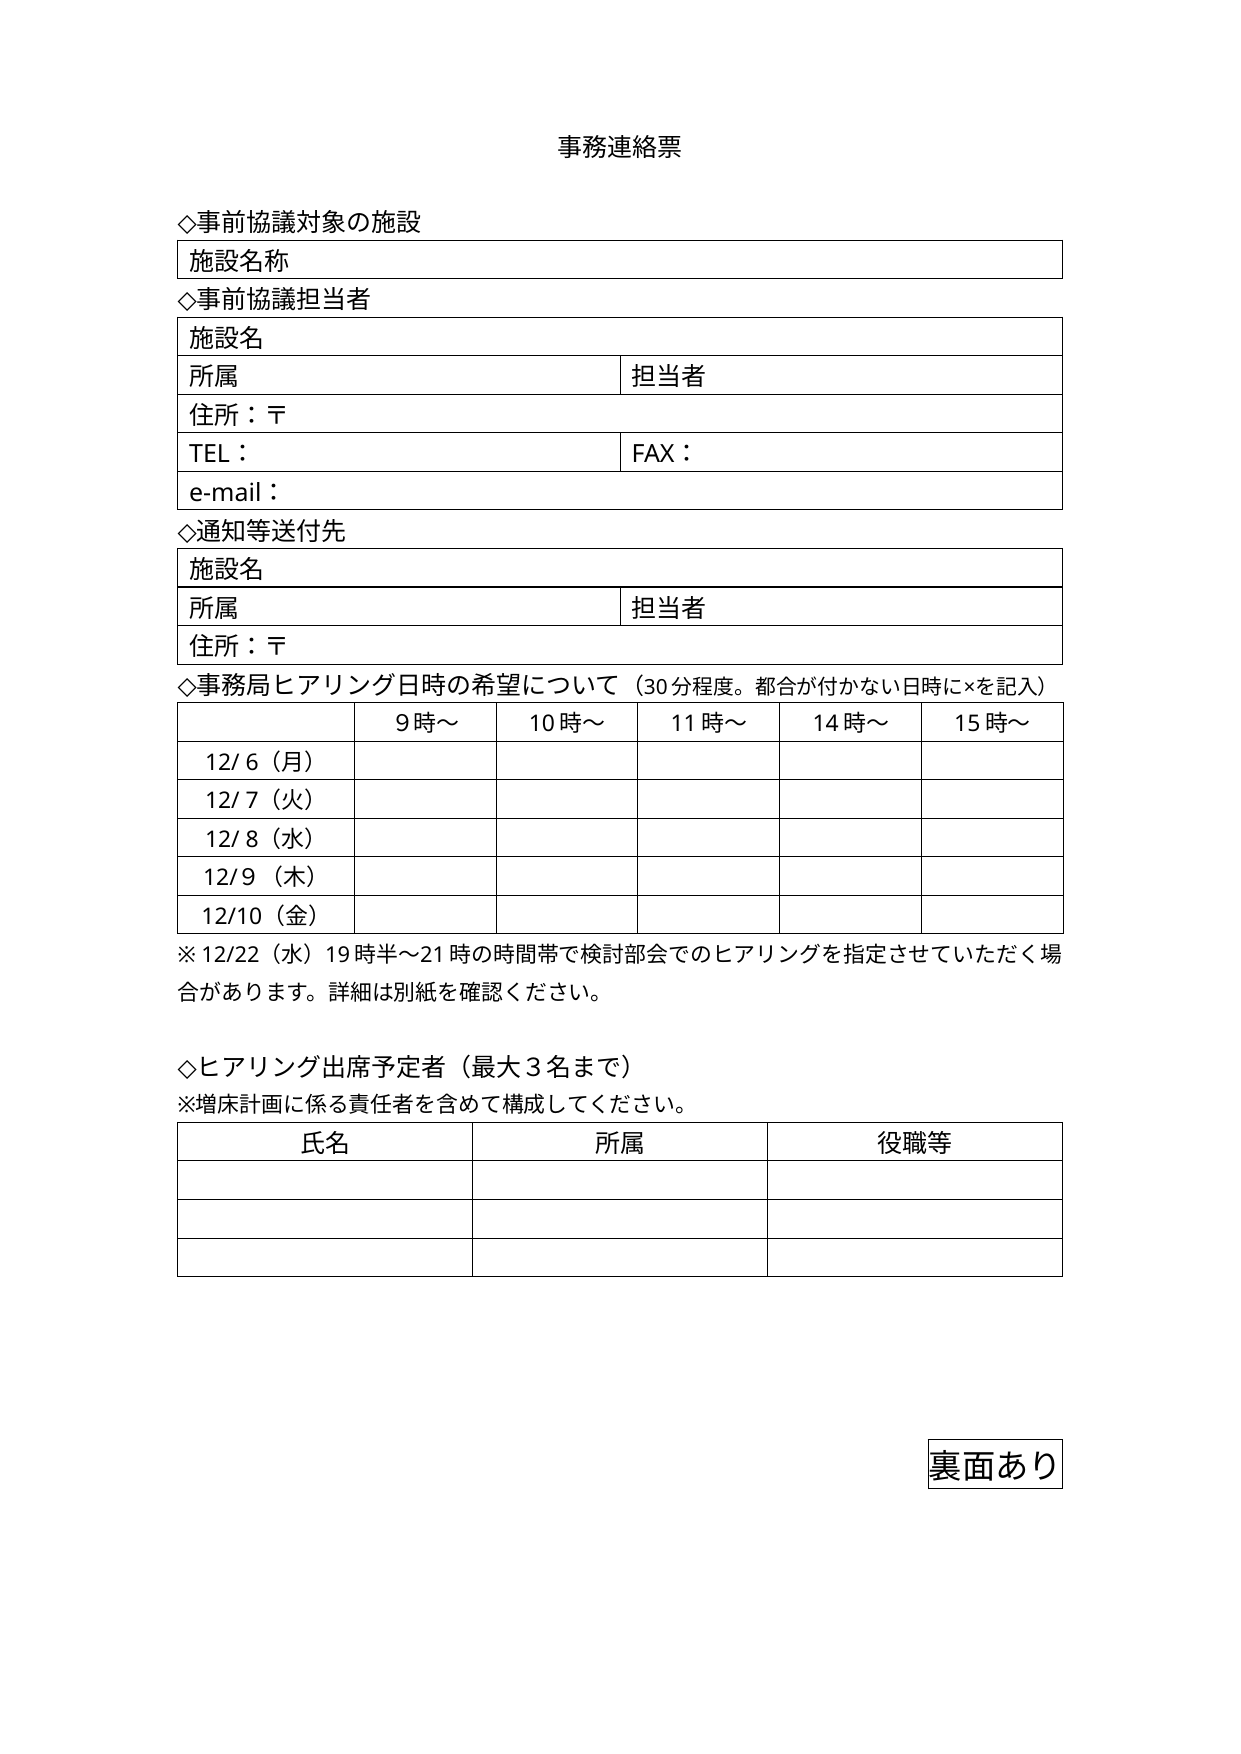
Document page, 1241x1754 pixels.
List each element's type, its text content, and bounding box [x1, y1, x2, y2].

table_cell [497, 780, 637, 818]
table_cell [780, 857, 921, 895]
text ※ 12/22（水）19時半～21時の時間帯で検討部会でのヒアリングを指定させていただく場合があります。詳細は別紙を確認ください。 [177, 934, 1063, 1009]
table_cell [178, 1161, 472, 1199]
table_cell [780, 819, 921, 856]
table_header 役職等 [768, 1123, 1062, 1160]
table_cell e-mail： [178, 472, 1062, 509]
table_cell [355, 857, 496, 895]
table_cell TEL： [178, 433, 620, 471]
table_cell [638, 742, 779, 779]
text ◇事前協議担当者 [177, 279, 1063, 317]
table_cell 12/10（金） [178, 896, 354, 933]
table_cell [473, 1200, 767, 1237]
table_cell [178, 1239, 472, 1276]
table_cell [922, 819, 1063, 856]
text ◇ヒアリング出席予定者（最大３名まで） [177, 1047, 1063, 1084]
table_header 10時～ [497, 703, 637, 741]
table_header 11時～ [638, 703, 779, 741]
table_cell 所属 [178, 588, 620, 625]
table_cell [355, 780, 496, 818]
table_cell [768, 1161, 1062, 1199]
table_cell 12/ 8（水） [178, 819, 354, 856]
table_cell 12/９（木） [178, 857, 354, 895]
table_cell [922, 896, 1063, 933]
table_cell [355, 819, 496, 856]
table_cell [497, 819, 637, 856]
table_cell [178, 1200, 472, 1237]
table_cell 所属 [178, 356, 620, 394]
table_header 施設名 [178, 318, 1062, 355]
table_cell [780, 780, 921, 818]
table_cell [497, 742, 637, 779]
table_cell [768, 1239, 1062, 1276]
table_cell [922, 742, 1063, 779]
table_cell [922, 857, 1063, 895]
table_header 15時～ [922, 703, 1063, 741]
table_cell [638, 819, 779, 856]
table_cell [497, 896, 637, 933]
text ◇事務局ヒアリング日時の希望について（30分程度。都合が付かない日時に×を記入） [177, 665, 1063, 702]
table_header 14時～ [780, 703, 921, 741]
table_cell [768, 1200, 1062, 1237]
table_cell [780, 742, 921, 779]
text ※増床計画に係る責任者を含めて構成してください。 [177, 1084, 1063, 1122]
table_cell [638, 896, 779, 933]
table_header 施設名 [178, 549, 1062, 586]
table_cell [638, 780, 779, 818]
table_cell [638, 857, 779, 895]
table_cell FAX： [621, 433, 1062, 471]
table_header 施設名称 [178, 241, 1062, 278]
text 裏面あり [177, 1427, 1063, 1502]
table_header [178, 703, 354, 741]
table_cell 担当者 [621, 588, 1062, 625]
table_header 所属 [473, 1123, 767, 1160]
table_cell [922, 780, 1063, 818]
text ◇通知等送付先 [177, 510, 1063, 548]
table_cell [473, 1161, 767, 1199]
table_cell 12/ 6（月） [178, 742, 354, 779]
table_header ９時～ [355, 703, 496, 741]
table_cell 担当者 [621, 356, 1062, 394]
table_header 氏名 [178, 1123, 472, 1160]
table_cell [780, 896, 921, 933]
table_cell [355, 896, 496, 933]
table_cell 住所：〒 [178, 395, 1062, 432]
table_cell 12/ 7（火） [178, 780, 354, 818]
table_cell [473, 1239, 767, 1276]
text 事務連絡票 [177, 127, 1063, 164]
table_cell 住所：〒 [178, 626, 1062, 663]
text ◇事前協議対象の施設 [177, 202, 1063, 239]
table_cell [355, 742, 496, 779]
table_cell [497, 857, 637, 895]
